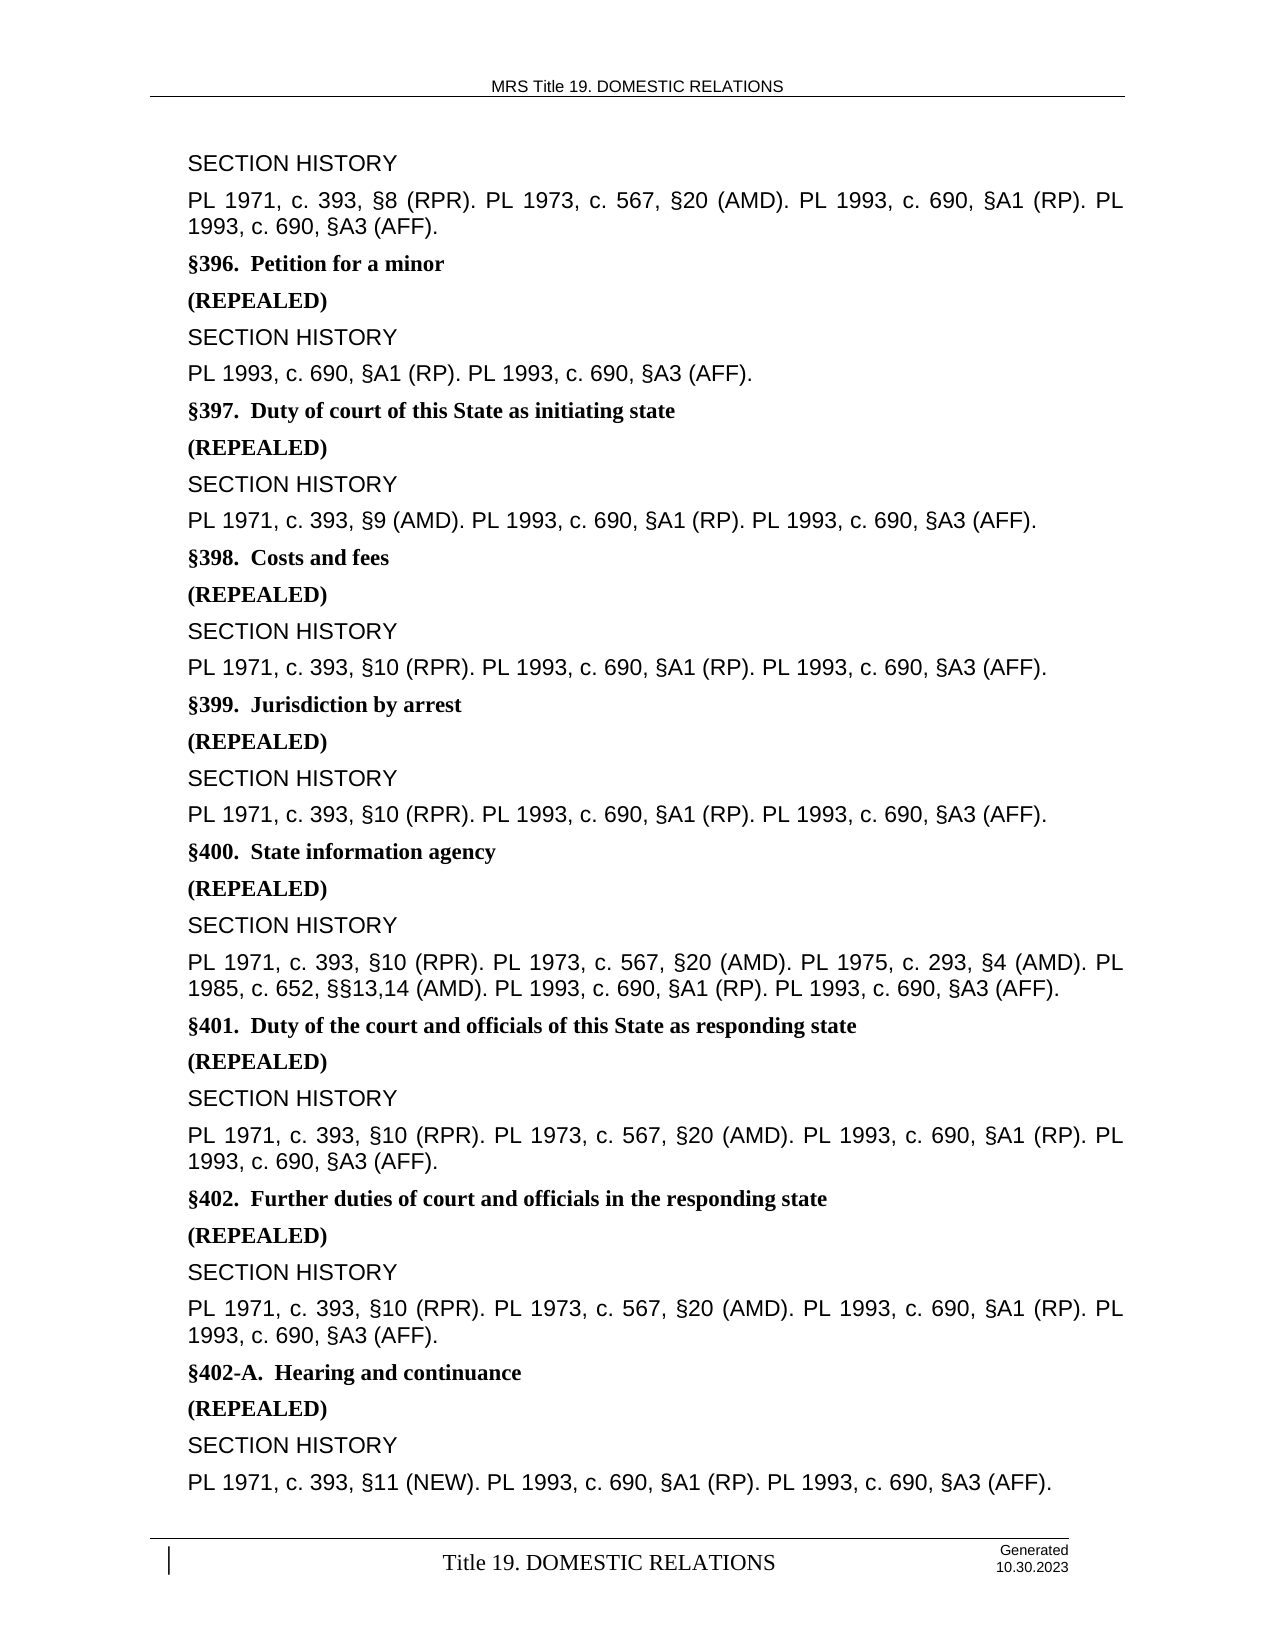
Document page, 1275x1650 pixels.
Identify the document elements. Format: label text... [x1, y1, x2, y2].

text SECTION HISTORY [187, 912, 1125, 938]
text (REPEALED) [187, 287, 1125, 313]
text SECTION HISTORY [187, 618, 1125, 644]
text §397. Duty of court of this State as initiating state [187, 397, 1125, 423]
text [187, 1469, 1125, 1495]
text SECTION HISTORY [187, 765, 1125, 791]
text (REPEALED) [187, 1048, 1125, 1075]
text PL 1993, c. 690, §A1 (RP). PL 1993, c. 690, §A3 (AFF). [187, 360, 1125, 387]
text §398. Costs and fees [187, 544, 1125, 570]
text (REPEALED) [187, 1395, 1125, 1422]
text §402-A. Hearing and continuance [187, 1358, 1125, 1385]
text SECTION HISTORY [187, 323, 1125, 350]
text SECTION HISTORY [187, 1085, 1125, 1112]
text §402. Further duties of court and officials in the responding state [187, 1185, 1125, 1211]
text PL 1971, c. 393, §9 (AMD). PL 1993, c. 690, §A1 (RP). PL 1993, c. 690, §A3 (AFF). [187, 507, 1125, 534]
text SECTION HISTORY [187, 150, 1125, 176]
text SECTION HISTORY [187, 1432, 1125, 1458]
text (REPEALED) [187, 728, 1125, 754]
text PL 1971, c. 393, §10 (RPR). PL 1993, c. 690, §A1 (RP). PL 1993, c. 690, §A3 (AFF). [187, 801, 1125, 828]
text §399. Jurisdiction by arrest [187, 691, 1125, 717]
text (REPEALED) [187, 875, 1125, 901]
text PL 1971, c. 393, §10 (RPR). PL 1993, c. 690, §A1 (RP). PL 1993, c. 690, §A3 (AFF). [187, 654, 1125, 681]
text PL 1971, c. 393, §10 (RPR). PL 1973, c. 567, §20 (AMD). PL 1993, c. 690, §A1 (RP). PL 1993, c. 690, §A3 (AFF). [187, 1122, 1125, 1175]
text §396. Petition for a minor [187, 250, 1125, 276]
text (REPEALED) [187, 434, 1125, 460]
text (REPEALED) [187, 1222, 1125, 1248]
text SECTION HISTORY [187, 1259, 1125, 1285]
text SECTION HISTORY [187, 471, 1125, 497]
text PL 1971, c. 393, §8 (RPR). PL 1973, c. 567, §20 (AMD). PL 1993, c. 690, §A1 (RP). PL 1993, c. 690, §A3 (AFF). [187, 187, 1125, 239]
text (REPEALED) [187, 581, 1125, 607]
text PL 1971, c. 393, §10 (RPR). PL 1973, c. 567, §20 (AMD). PL 1993, c. 690, §A1 (RP). PL 1993, c. 690, §A3 (AFF). [187, 1295, 1125, 1348]
text PL 1971, c. 393, §10 (RPR). PL 1973, c. 567, §20 (AMD). PL 1975, c. 293, §4 (AMD). PL 1985, c. 652, §§13,14 (AMD). PL 1993, c. 690, §A1 (RP). PL 1993, c. 690, §A3 (AFF). [187, 948, 1125, 1001]
text §400. State information agency [187, 838, 1125, 864]
text §401. Duty of the court and officials of this State as responding state [187, 1012, 1125, 1038]
